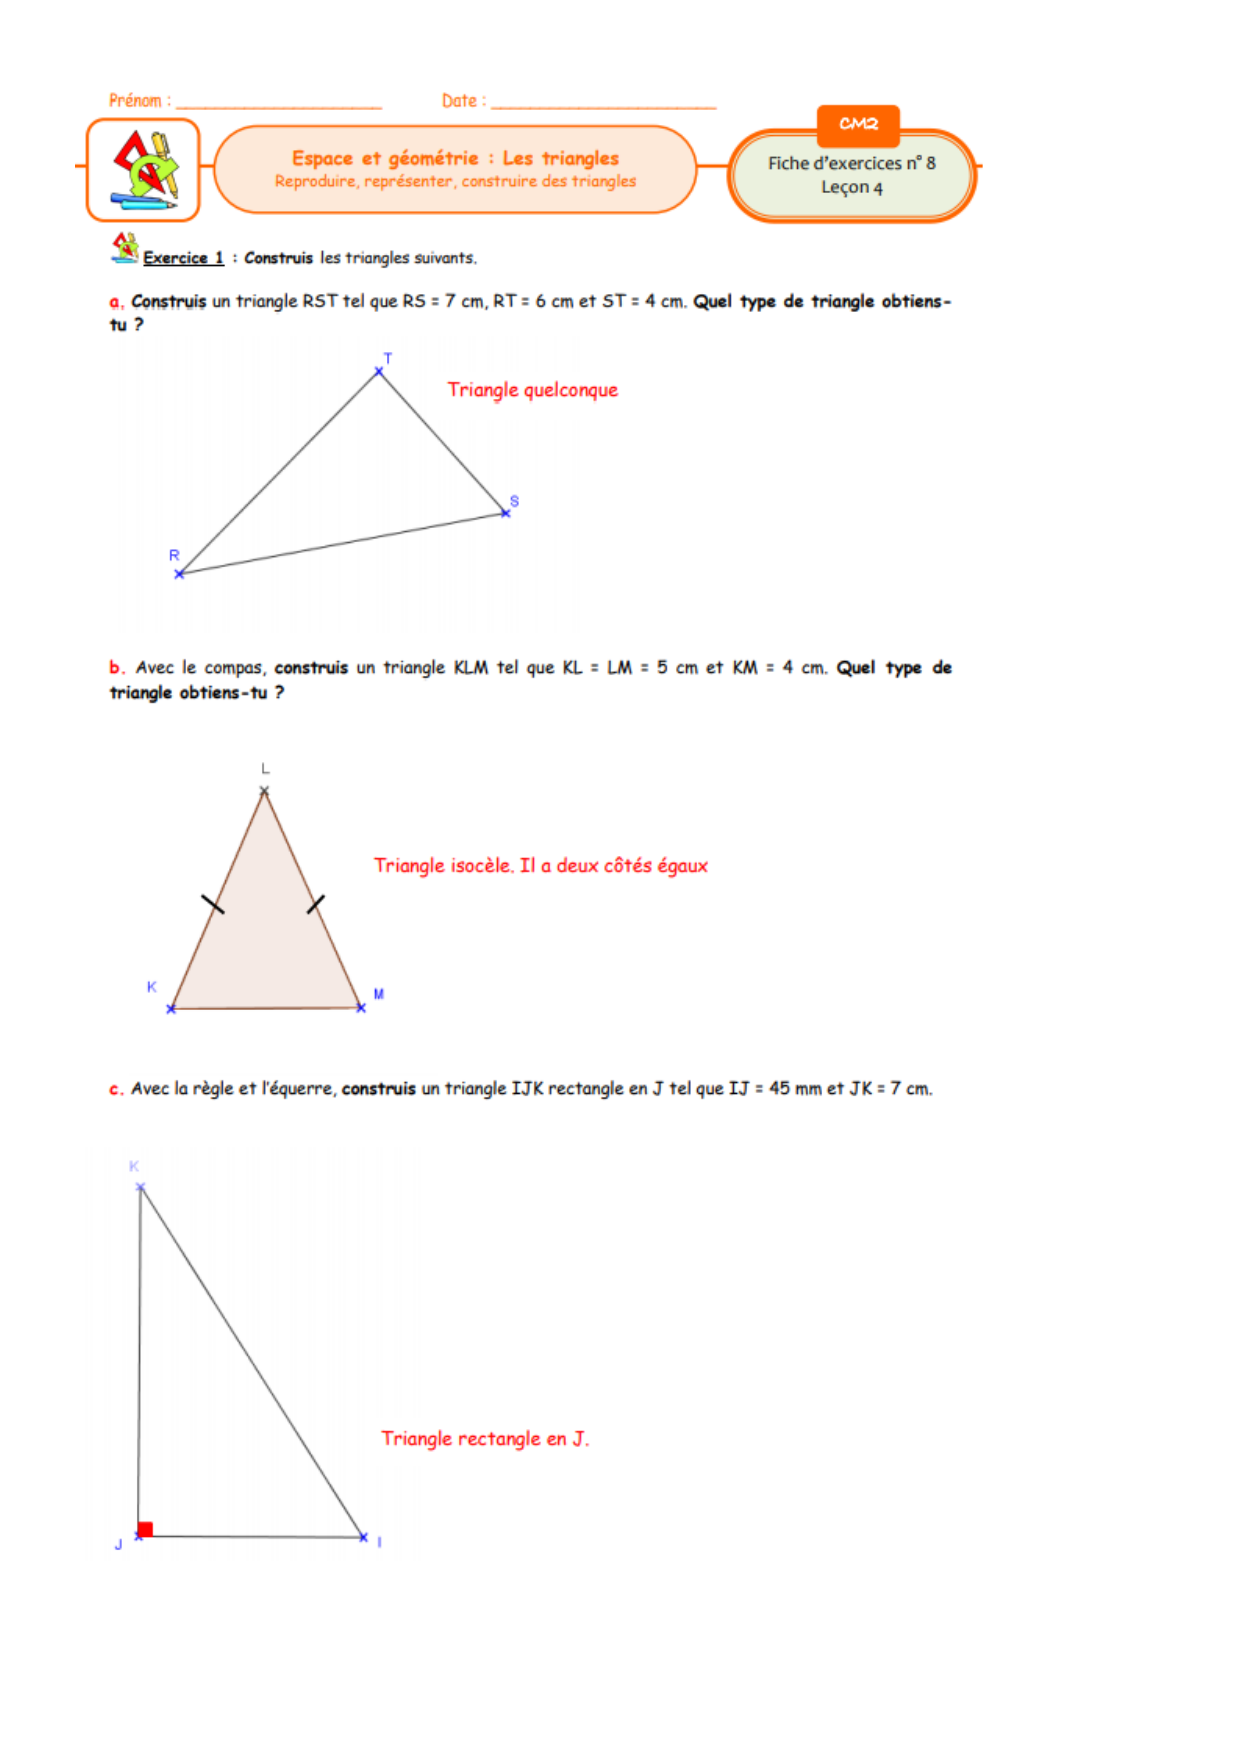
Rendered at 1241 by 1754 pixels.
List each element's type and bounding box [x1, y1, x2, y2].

picture [75, 1142, 730, 1561]
picture [75, 75, 983, 1118]
